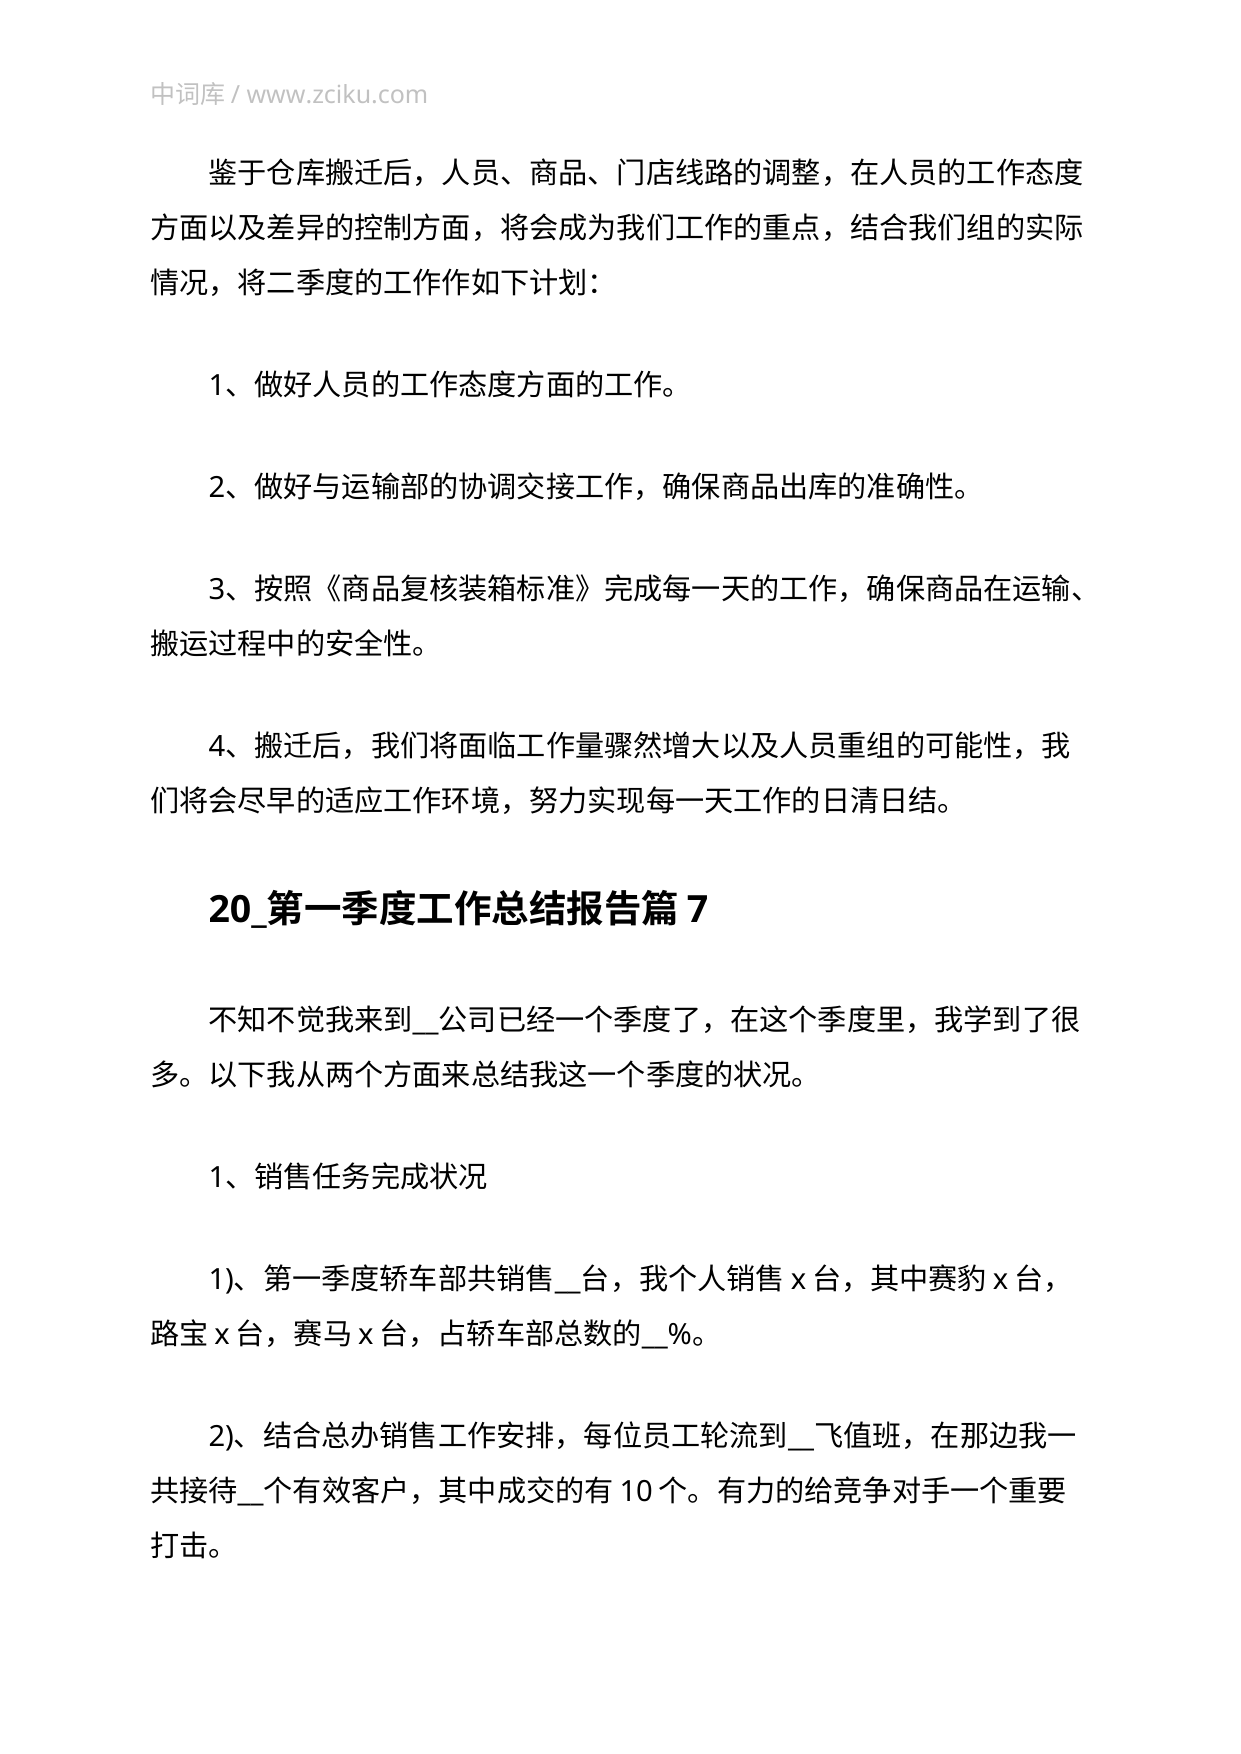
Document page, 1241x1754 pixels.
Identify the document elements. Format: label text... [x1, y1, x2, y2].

text 1、销售任务完成状况 [150, 1153, 1090, 1196]
text 2)、结合总办销售工作安排，每位员工轮流到__飞值班，在那边我一共接待__个有效客户，其中成交的有10个。有力的给竞争对手一个重要打击。 [150, 1412, 1090, 1565]
text 鉴于仓库搬迁后，人员、商品、门店线路的调整，在人员的工作态度方面以及差异的控制方面，将会成为我们工作的重点，结合我们组的实际情况，将二季度的工作作如下计划： [150, 150, 1090, 302]
text 2、做好与运输部的协调交接工作，确保商品出库的准确性。 [150, 463, 1090, 506]
text 1、做好人员的工作态度方面的工作。 [150, 362, 1090, 404]
text 不知不觉我来到__公司已经一个季度了，在这个季度里，我学到了很多。以下我从两个方面来总结我这一个季度的状况。 [150, 997, 1090, 1094]
text 3、按照《商品复核装箱标准》完成每一天的工作，确保商品在运输、搬运过程中的安全性。 [150, 566, 1090, 663]
text 4、搬迁后，我们将面临工作量骤然增大以及人员重组的可能性，我们将会尽早的适应工作环境，努力实现每一天工作的日清日结。 [150, 722, 1090, 819]
text 1)、第一季度轿车部共销售__台，我个人销售x台，其中赛豹x台，路宝x台，赛马x台，占轿车部总数的__%。 [150, 1255, 1090, 1353]
text 20_第一季度工作总结报告篇7 [150, 879, 1090, 933]
